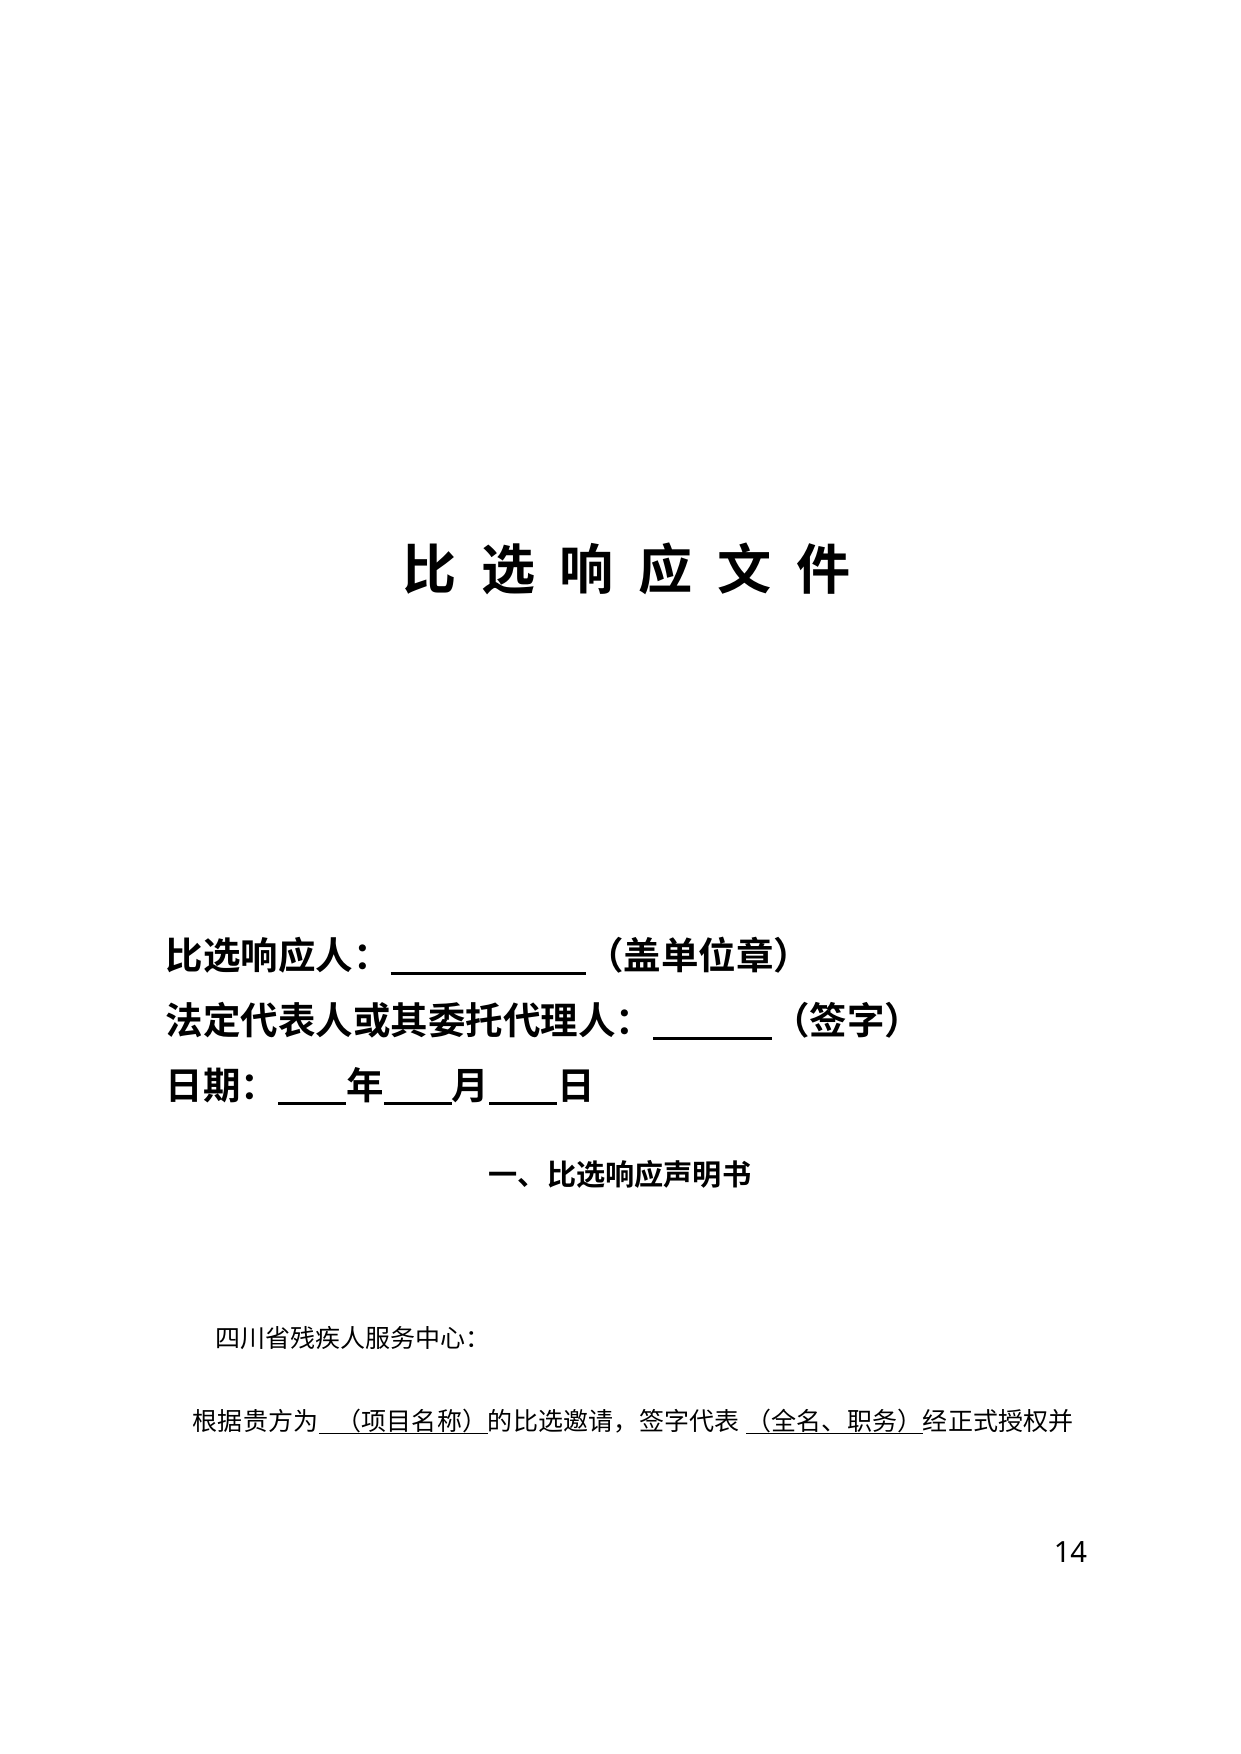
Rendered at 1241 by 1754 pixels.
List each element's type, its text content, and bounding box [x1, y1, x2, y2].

text 法定代表人或其委托代理人： （签字） [165, 985, 1087, 1050]
text 日期： 年 月 日 [165, 1050, 1087, 1115]
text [165, 1387, 1074, 1452]
text 一、比选响应声明书 [165, 1140, 1074, 1205]
text 比 选 响 应 文 件 [165, 517, 1087, 615]
text 四川省残疾人服务中心： [165, 1304, 1087, 1369]
text 比选响应人： （盖单位章） [165, 920, 1087, 985]
